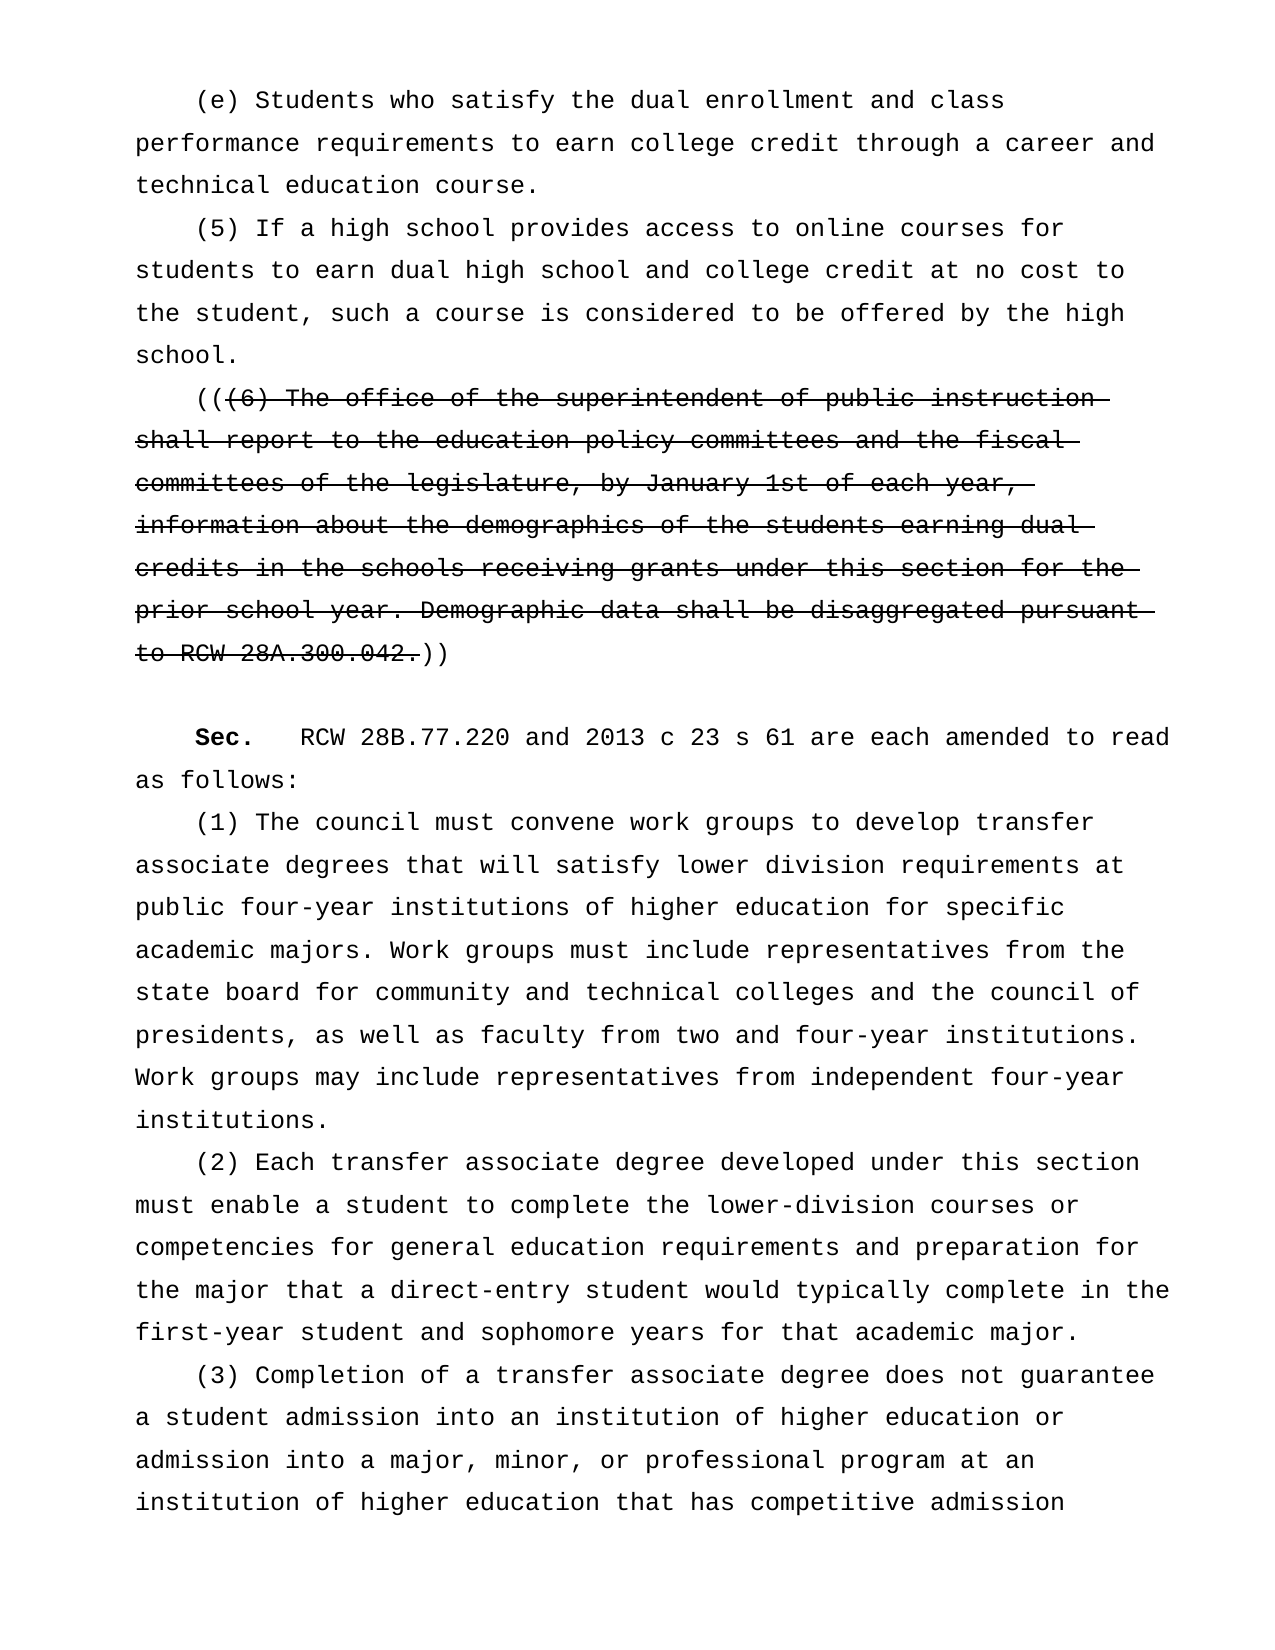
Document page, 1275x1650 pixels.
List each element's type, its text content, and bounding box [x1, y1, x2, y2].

text Sec. RCW 28B.77.220 and 2013 c 23 s 61 are each amended to read as follows: [135, 712, 1170, 797]
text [135, 1349, 1170, 1519]
text (((6) The office of the superintendent of public instruction shall report to the education policy committees and the fiscal committees of the legislature, by January 1st of each year, information about the demographics of the students earning dual credits in the schools receiving grants under this section for the prior school year. Demographic data shall be disaggregated pursuant to RCW 28A.300.042.)) [135, 372, 1170, 670]
text (1) The council must convene work groups to develop transfer associate degrees that will satisfy lower division requirements at public four-year institutions of higher education for specific academic majors. Work groups must include representatives from the state board for community and technical colleges and the council of presidents, as well as faculty from two and four-year institutions. Work groups may include representatives from independent four-year institutions. [135, 797, 1170, 1137]
text (5) If a high school provides access to online courses for students to earn dual high school and college credit at no cost to the student, such a course is considered to be offered by the high school. [135, 202, 1170, 372]
text (e) Students who satisfy the dual enrollment and class performance requirements to earn college credit through a career and technical education course. [135, 75, 1170, 202]
text (2) Each transfer associate degree developed under this section must enable a student to complete the lower-division courses or competencies for general education requirements and preparation for the major that a direct-entry student would typically complete in the first-year student and sophomore years for that academic major. [135, 1137, 1170, 1349]
